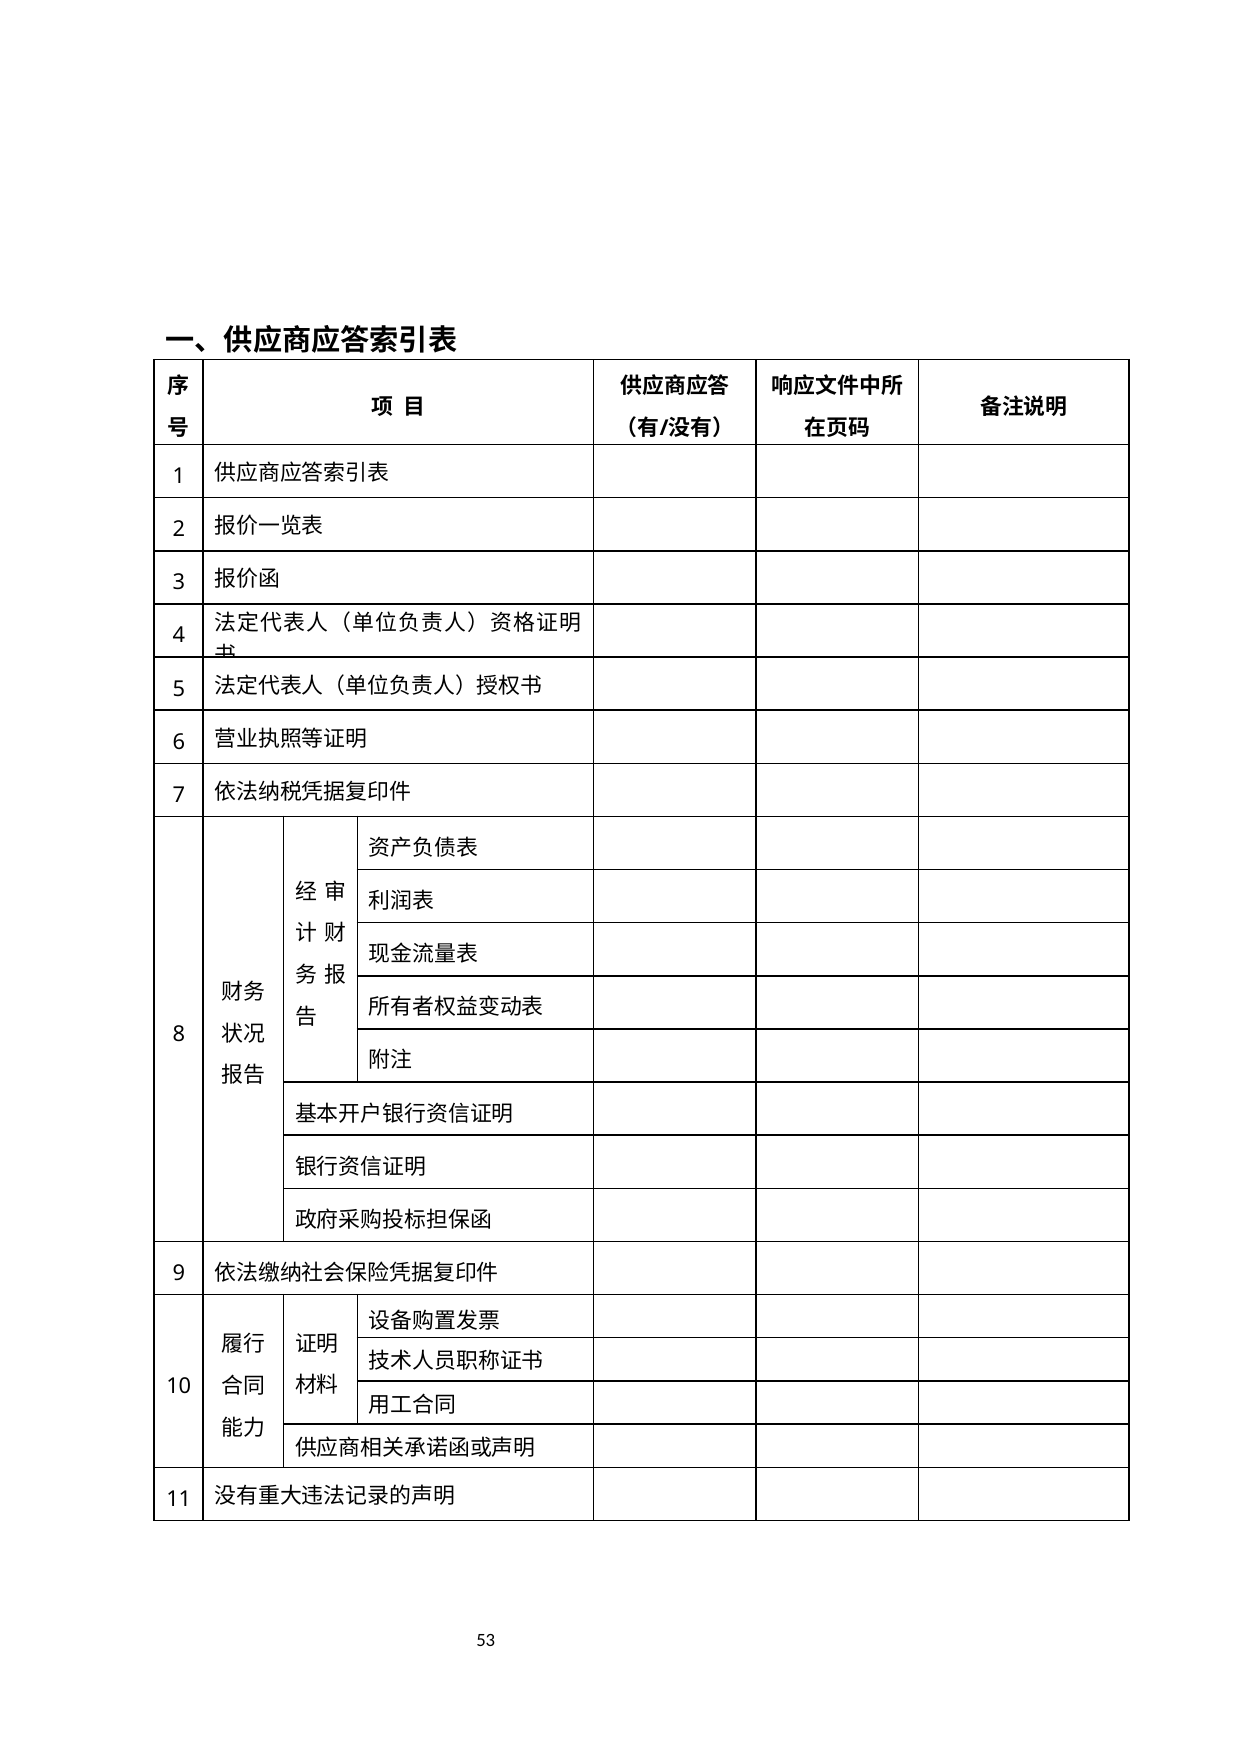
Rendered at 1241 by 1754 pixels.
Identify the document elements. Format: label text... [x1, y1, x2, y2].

table_cell 依法缴纳社会保险凭据复印件 [204, 1242, 593, 1294]
table_cell [594, 1338, 755, 1380]
table_cell [594, 1083, 755, 1134]
table_cell [919, 817, 1128, 869]
table_cell [757, 498, 918, 550]
table_cell [919, 1425, 1128, 1467]
table_cell [594, 605, 755, 656]
table_header 供应商应答 （有/没有） [594, 360, 755, 444]
table_cell [919, 1468, 1128, 1520]
table_cell [594, 764, 755, 816]
table_cell [594, 1295, 755, 1337]
table_cell 报价一览表 [204, 498, 593, 550]
table_cell [757, 1295, 918, 1337]
table_cell [757, 605, 918, 656]
table_cell [594, 977, 755, 1028]
table_cell [757, 711, 918, 762]
list 一、供应商应答索引表 [165, 317, 1087, 359]
table_cell 10 [155, 1295, 202, 1467]
table_cell [757, 870, 918, 922]
table_cell [757, 1242, 918, 1294]
table_cell 依法纳税凭据复印件 [204, 764, 593, 816]
table_cell 5 [155, 658, 202, 709]
table_cell [919, 711, 1128, 762]
table_cell 银行资信证明 [284, 1136, 593, 1187]
table_cell 附注 [358, 1030, 593, 1081]
table_cell [594, 1382, 755, 1423]
table_cell [757, 1136, 918, 1187]
table_cell [919, 498, 1128, 550]
table_header 备注说明 [919, 360, 1128, 444]
table_cell [919, 764, 1128, 816]
table_cell [919, 1189, 1128, 1241]
table_cell [757, 1468, 918, 1520]
table_cell 履行合同能力 [204, 1295, 283, 1467]
table_cell [594, 445, 755, 497]
table_cell 8 [155, 817, 202, 1241]
table_cell [594, 1425, 755, 1467]
table_cell 4 [155, 605, 202, 656]
table_cell [594, 870, 755, 922]
table_cell 经审计财务报告 [284, 817, 357, 1081]
table_cell 法定代表人（单位负责人）资格证明书 [204, 605, 593, 656]
table_cell [919, 658, 1128, 709]
table_cell [757, 923, 918, 975]
table_cell 基本开户银行资信证明 [284, 1083, 593, 1134]
table_cell 6 [155, 711, 202, 762]
table_cell [919, 1030, 1128, 1081]
table_cell [757, 1030, 918, 1081]
table_cell 2 [155, 498, 202, 550]
table_cell [919, 1295, 1128, 1337]
table_cell 7 [155, 764, 202, 816]
table_cell [757, 1189, 918, 1241]
table_cell [594, 552, 755, 603]
table_cell [757, 817, 918, 869]
table_cell 所有者权益变动表 [358, 977, 593, 1028]
table_cell [594, 1468, 755, 1520]
table_cell 财务状况报告 [204, 817, 283, 1241]
table_cell [594, 1030, 755, 1081]
table_cell [919, 1338, 1128, 1380]
table_cell 证明材料 [284, 1295, 357, 1423]
table_cell [757, 1338, 918, 1380]
table_cell [757, 445, 918, 497]
table_cell [919, 977, 1128, 1028]
table_cell [594, 658, 755, 709]
table_cell [594, 923, 755, 975]
table_cell [919, 605, 1128, 656]
table_cell 利润表 [358, 870, 593, 922]
table_cell 1 [155, 445, 202, 497]
table_cell 技术人员职称证书 [358, 1338, 593, 1380]
table_cell [594, 498, 755, 550]
table_cell [594, 1189, 755, 1241]
table_cell [919, 1136, 1128, 1187]
table_header 项 目 [204, 360, 593, 444]
table_cell 11 [155, 1468, 202, 1520]
table_cell [919, 1083, 1128, 1134]
table_cell [594, 1136, 755, 1187]
table_cell 设备购置发票 [358, 1295, 593, 1337]
table_cell 资产负债表 [358, 817, 593, 869]
table_cell [919, 1382, 1128, 1423]
table_cell 没有重大违法记录的声明 [204, 1468, 593, 1520]
table_cell [919, 445, 1128, 497]
table_cell [757, 1382, 918, 1423]
table_cell [757, 977, 918, 1028]
table_cell 报价函 [204, 552, 593, 603]
table_cell [594, 711, 755, 762]
table_cell [757, 764, 918, 816]
table_cell [919, 1242, 1128, 1294]
table_cell [919, 870, 1128, 922]
table_cell 法定代表人（单位负责人）授权书 [204, 658, 593, 709]
table_cell [757, 1083, 918, 1134]
table_cell 政府采购投标担保函 [284, 1189, 593, 1241]
table_cell 现金流量表 [358, 923, 593, 975]
table_cell [757, 552, 918, 603]
table_header 响应文件中所在页码 [757, 360, 918, 444]
table_cell [919, 923, 1128, 975]
table_cell 3 [155, 552, 202, 603]
table_cell [594, 1242, 755, 1294]
table_header 序号 [155, 360, 202, 444]
table_cell [757, 658, 918, 709]
table_cell 用工合同 [358, 1382, 593, 1423]
table_cell [757, 1425, 918, 1467]
table_cell 9 [155, 1242, 202, 1294]
table_cell [919, 552, 1128, 603]
table_cell 供应商相关承诺函或声明 [284, 1425, 593, 1467]
table_cell 营业执照等证明 [204, 711, 593, 762]
table_cell 供应商应答索引表 [204, 445, 593, 497]
table_cell [594, 817, 755, 869]
